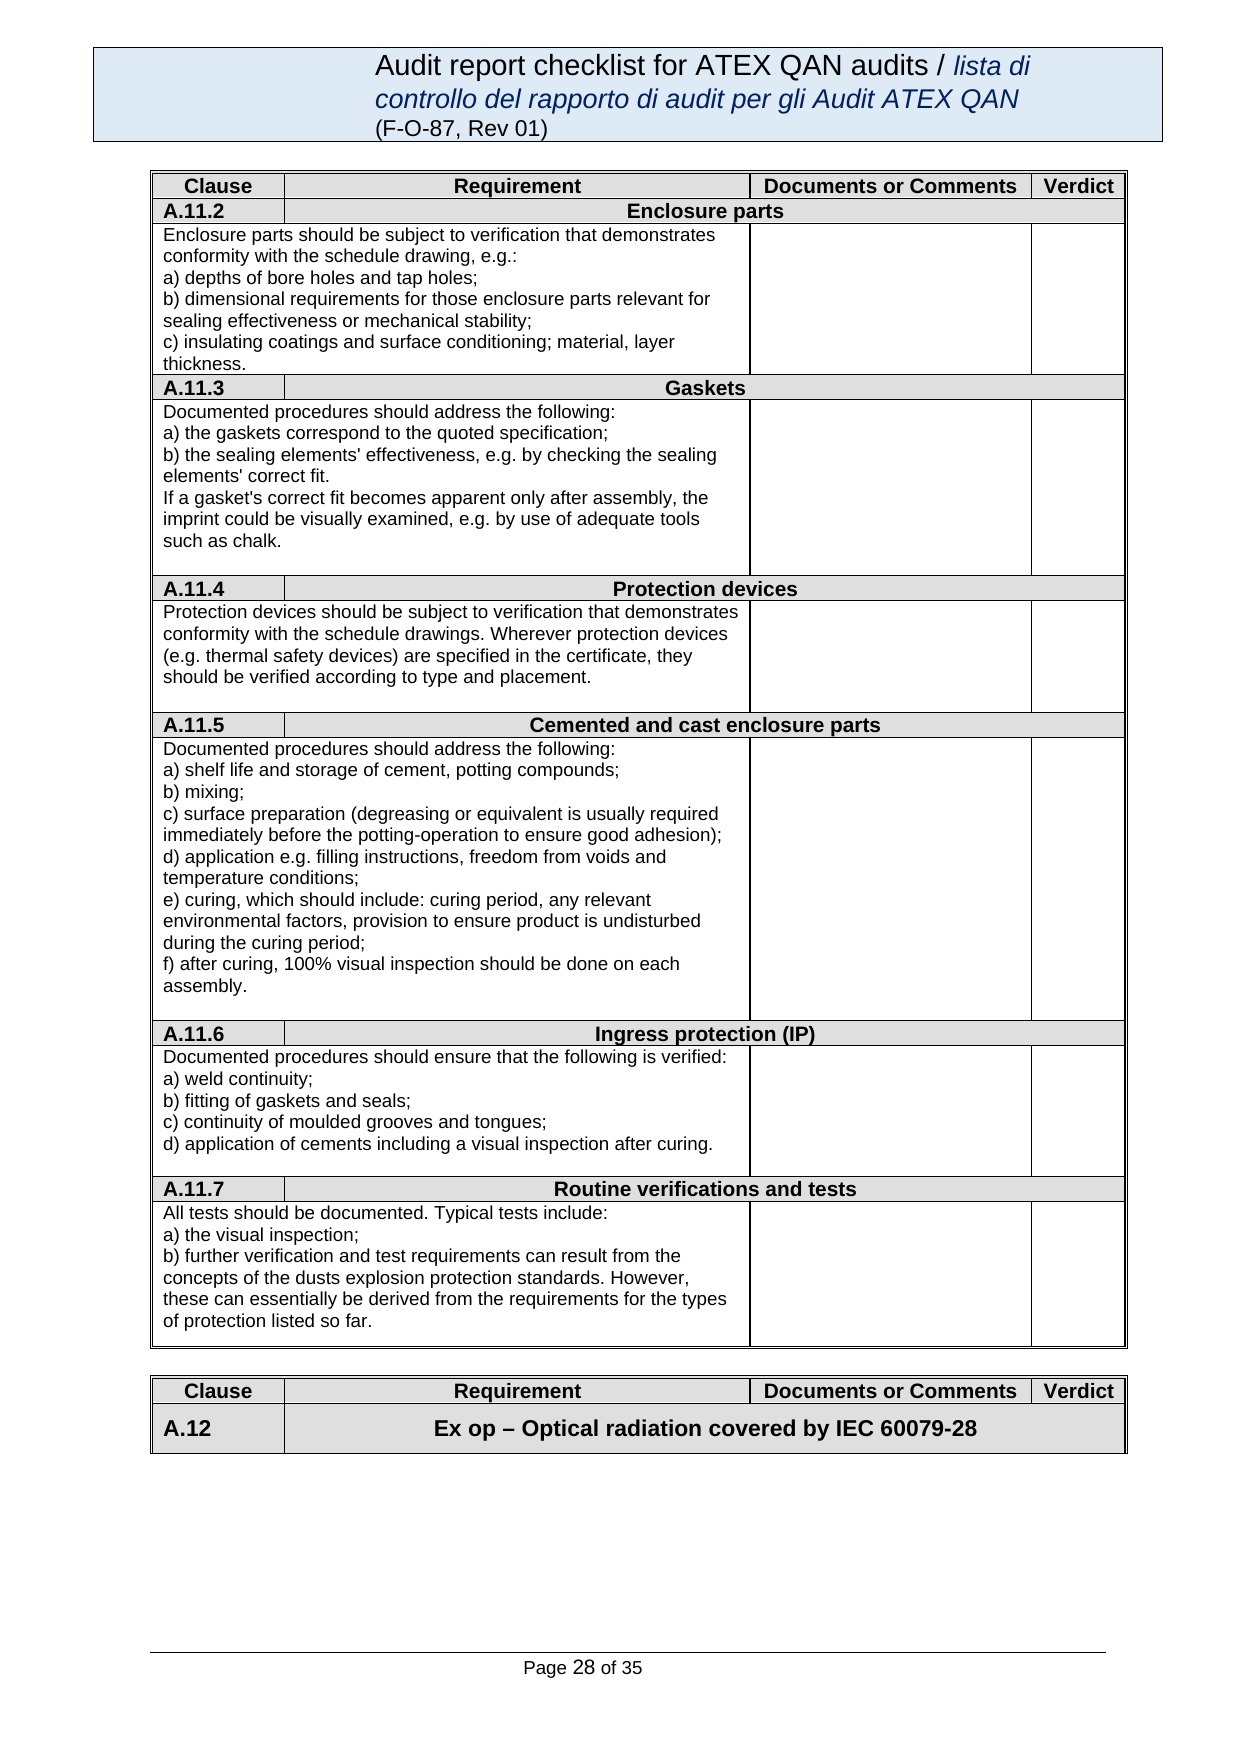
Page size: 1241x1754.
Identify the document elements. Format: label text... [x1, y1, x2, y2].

table_cell Gaskets [285, 375, 1124, 399]
table_header Requirement [285, 1379, 749, 1402]
table_header Clause [153, 174, 284, 197]
table_cell All tests should be documented. Typical tests include: a) the visual inspection; b) further verification and test requirements can result from the concepts of the dusts explosion protection standards. However, these can essentially be derived from the requirements for the types of protection listed so far. [153, 1202, 749, 1346]
table_cell [1032, 601, 1124, 712]
table_cell [751, 601, 1031, 712]
table_cell Routine verifications and tests [285, 1177, 1124, 1201]
table_cell Cemented and cast enclosure parts [285, 713, 1124, 737]
table_header Documents or Comments [751, 1379, 1031, 1402]
table_header Clause [153, 1379, 284, 1402]
table_header Documents or Comments [751, 174, 1031, 197]
table_cell Enclosure parts should be subject to verification that demonstrates conformity with the schedule drawing, e.g.: a) depths of bore holes and tap holes; b) dimensional requirements for those enclosure parts relevant for sealing effectiveness or mechanical stability; c) insulating coatings and surface conditioning; material, layer thickness. [153, 224, 749, 374]
table_cell A.11.6 [153, 1021, 284, 1045]
table_cell Protection devices should be subject to verification that demonstrates conformity with the schedule drawings. Wherever protection devices (e.g. thermal safety devices) are specified in the certificate, they should be verified according to type and placement. [153, 601, 749, 712]
table_cell A.12 [153, 1404, 284, 1453]
table_cell [1032, 1202, 1124, 1346]
table_header Requirement [285, 174, 749, 197]
table_cell A.11.3 [153, 375, 284, 399]
table_cell A.11.7 [153, 1177, 284, 1201]
table_cell A.11.4 [153, 576, 284, 600]
table_cell [751, 738, 1031, 1020]
table_cell Documented procedures should ensure that the following is verified: a) weld continuity; b) fitting of gaskets and seals; c) continuity of moulded grooves and tongues; d) application of cements including a visual inspection after curing. [153, 1046, 749, 1176]
table_cell [751, 1046, 1031, 1176]
table_header Verdict [1032, 174, 1124, 197]
table_cell [1032, 400, 1124, 575]
table_cell [1032, 224, 1124, 374]
table_cell [751, 400, 1031, 575]
table_header Verdict [1032, 1379, 1124, 1402]
table_cell Ingress protection (IP) [285, 1021, 1124, 1045]
table_cell [1032, 1046, 1124, 1176]
table_cell A.11.5 [153, 713, 284, 737]
table_cell Ex op – Optical radiation covered by IEC 60079-28 [285, 1404, 1124, 1453]
table_cell [1032, 738, 1124, 1020]
table_cell Documented procedures should address the following: a) the gaskets correspond to the quoted specification; b) the sealing elements' effectiveness, e.g. by checking the sealing elements' correct fit. If a gasket's correct fit becomes apparent only after assembly, the imprint could be visually examined, e.g. by use of adequate tools such as chalk. [153, 400, 749, 575]
table_cell Protection devices [285, 576, 1124, 600]
table_cell A.11.2 [153, 199, 284, 222]
table_cell [751, 1202, 1031, 1346]
table_cell Enclosure parts [285, 199, 1124, 222]
table_cell [751, 224, 1031, 374]
table_cell Documented procedures should address the following: a) shelf life and storage of cement, potting compounds; b) mixing; c) surface preparation (degreasing or equivalent is usually required immediately before the potting-operation to ensure good adhesion); d) application e.g. filling instructions, freedom from voids and temperature conditions; e) curing, which should include: curing period, any relevant environmental factors, provision to ensure product is undisturbed during the curing period; f) after curing, 100% visual inspection should be done on each assembly. [153, 738, 749, 1020]
